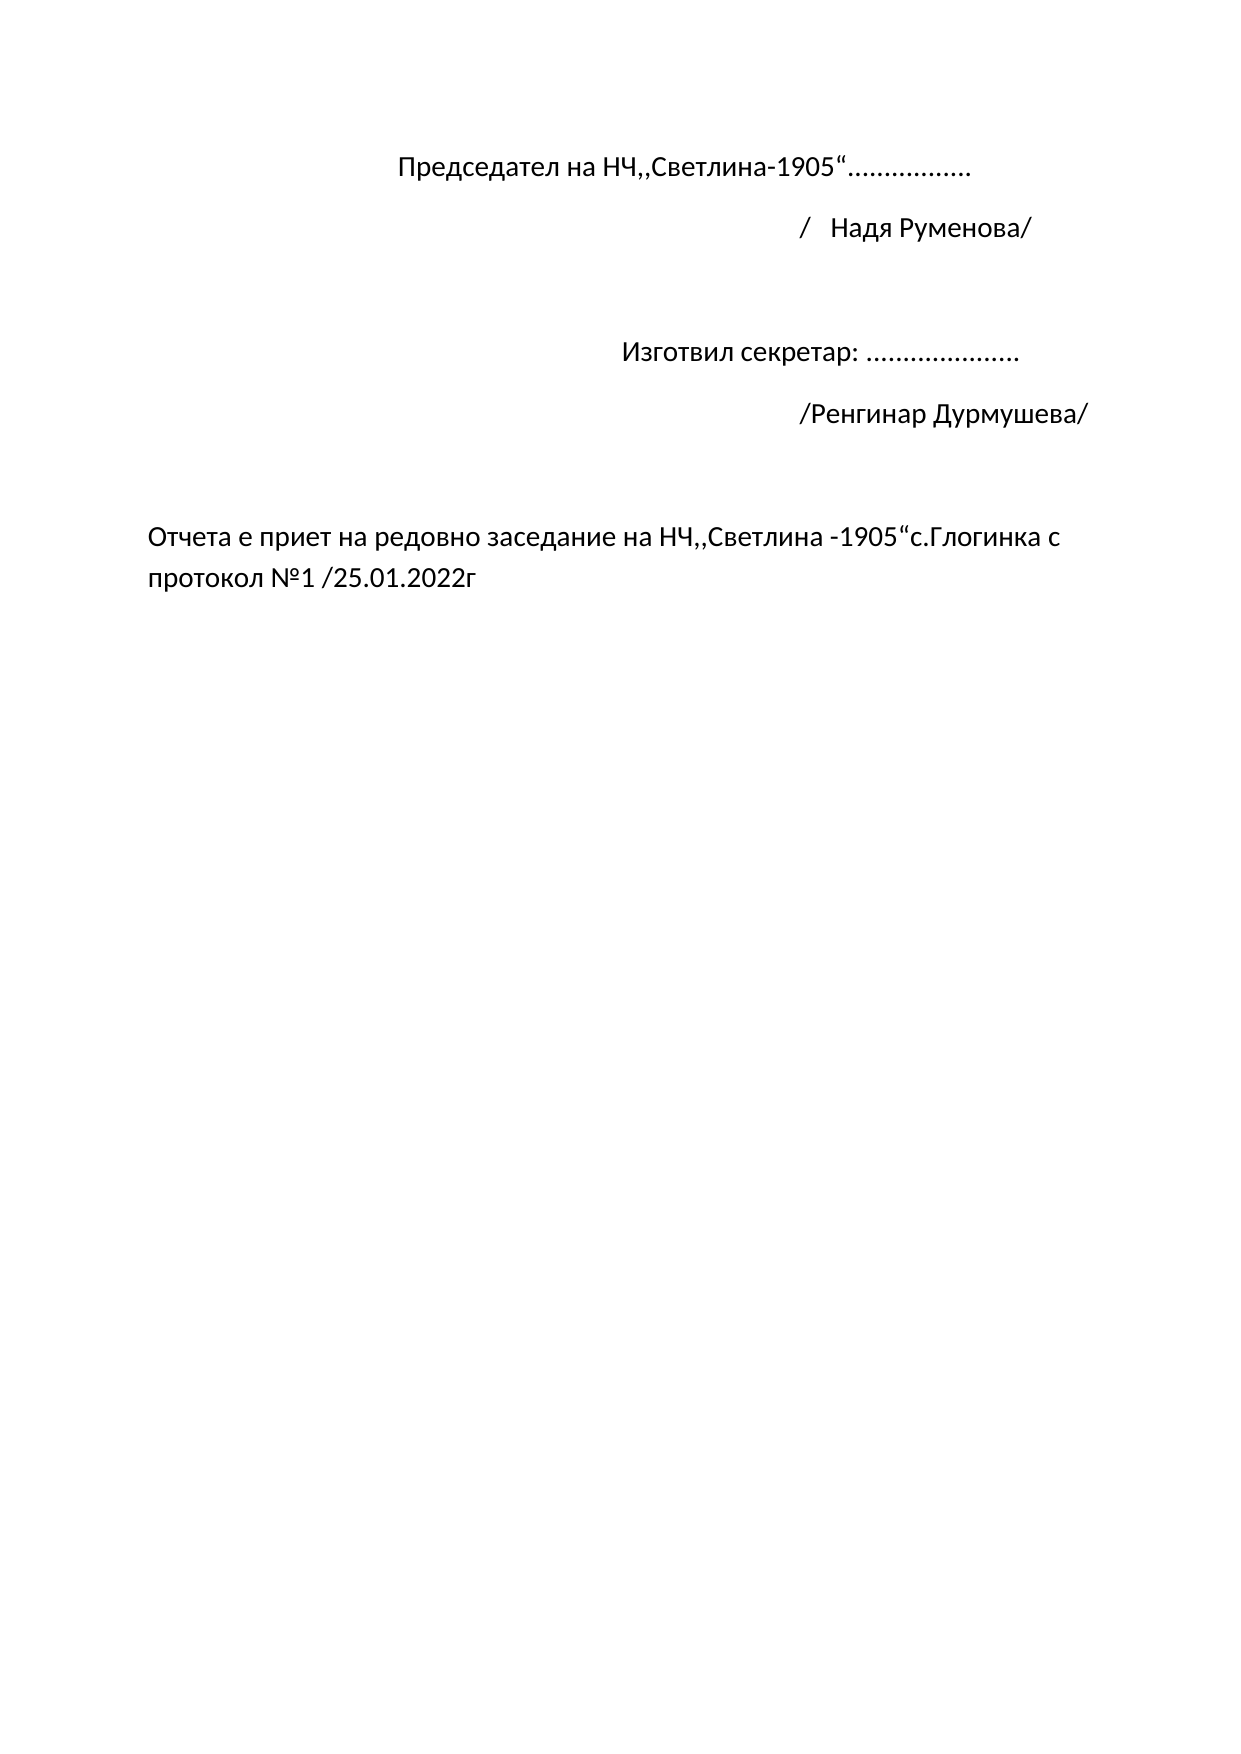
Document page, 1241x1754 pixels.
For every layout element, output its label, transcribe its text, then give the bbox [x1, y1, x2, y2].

text Председател на НЧ,,Светлина-1905“................. [148, 148, 1093, 183]
text / Надя Руменова/ [148, 209, 1093, 245]
text /Ренгинар Дурмушева/ [148, 395, 1093, 430]
text Отчета е приет на редовно заседание на НЧ,,Светлина -1905“с.Глогинка с протокол №1 /25.01.2022г [148, 518, 1093, 595]
text Изготвил секретар: ..................... [148, 333, 1093, 368]
